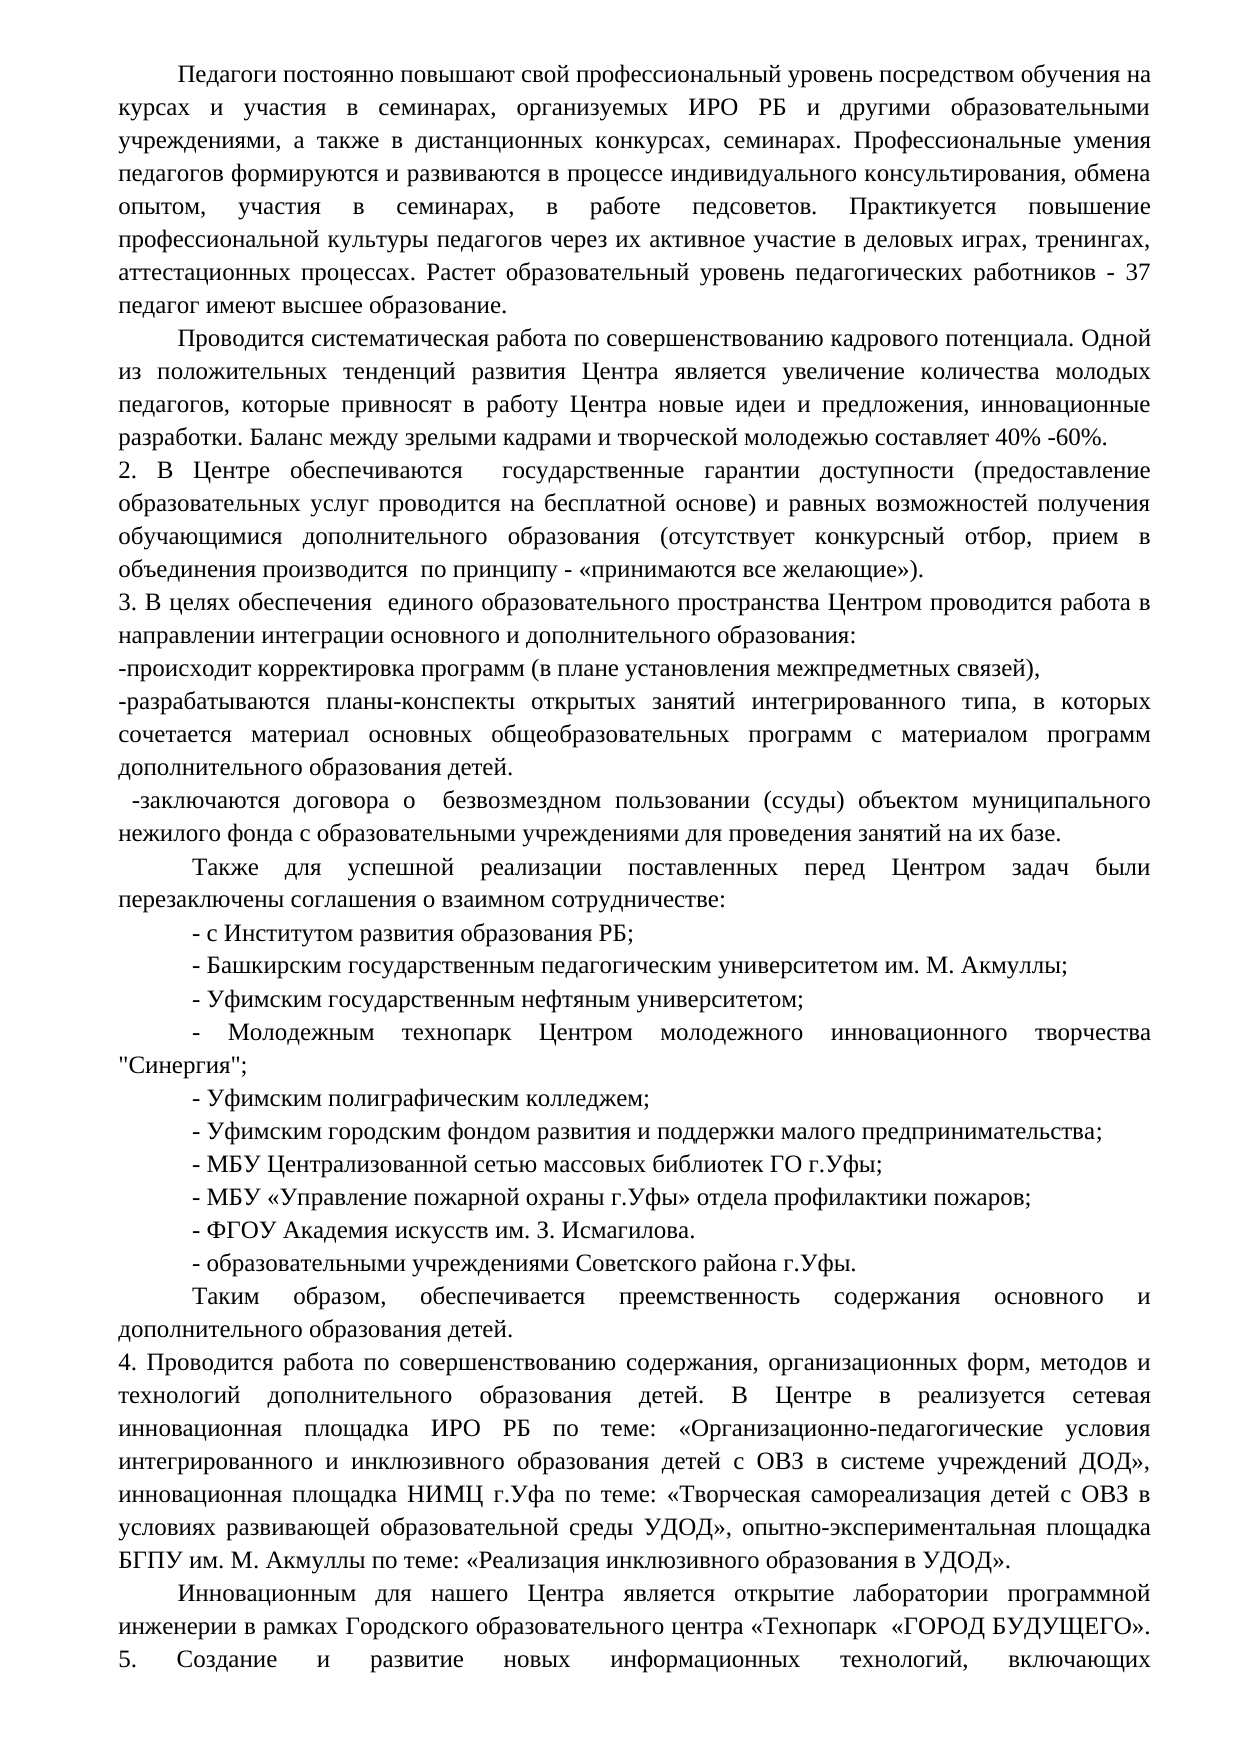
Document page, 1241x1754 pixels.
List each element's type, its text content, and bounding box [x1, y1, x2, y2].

text Проводится систематическая работа по совершенствованию кадрового потенциала. Одной из положительных тенденций развития Центра является увеличение количества молодых педагогов, которые привносят в работу Центра новые идеи и предложения, инновационные разработки. Баланс между зрелыми кадрами и творческой молодежью составляет 40% -60%. [118, 323, 1152, 451]
text 3. В целях обеспечения единого образовательного пространства Центром проводится работа в направлении интеграции основного и дополнительного образования: [118, 587, 1152, 649]
text - Уфимским государственным нефтяным университетом; [118, 984, 1152, 1012]
text - с Институтом развития образования РБ; [118, 918, 1152, 946]
text - Молодежным технопарк Центром молодежного инновационного творчества "Синергия"; [118, 1017, 1152, 1078]
text - Уфимским городским фондом развития и поддержки малого предпринимательства; [118, 1116, 1152, 1144]
text Таким образом, обеспечивается преемственность содержания основного и дополнительного образования детей. [118, 1281, 1152, 1343]
text Также для успешной реализации поставленных перед Центром задач были перезаключены соглашения о взаимном сотрудничестве: [118, 852, 1152, 913]
text 4. Проводится работа по совершенствованию содержания, организационных форм, методов и технологий дополнительного образования детей. В Центре в реализуется сетевая инновационная площадка ИРО РБ по теме: «Организационно-педагогические условия интегрированного и инклюзивного образования детей с ОВЗ в системе учреждений ДОД», инновационная площадка НИМЦ г.Уфа по теме: «Творческая самореализация детей с ОВЗ в условиях развивающей образовательной среды УДОД», опытно-экспериментальная площадка БГПУ им. М. Акмуллы по теме: «Реализация инклюзивного образования в УДОД». [118, 1347, 1152, 1574]
text Педагоги постоянно повышают свой профессиональный уровень посредством обучения на курсах и участия в семинарах, организуемых ИРО РБ и другими образовательными учреждениями, а также в дистанционных конкурсах, семинарах. Профессиональные умения педагогов формируются и развиваются в процессе индивидуального консультирования, обмена опытом, участия в семинарах, в работе педсоветов. Практикуется повышение профессиональной культуры педагогов через их активное участие в деловых играх, тренингах, аттестационных процессах. Растет образовательный уровень педагогических работников - 37 педагог имеют высшее образование. [118, 59, 1152, 319]
text -происходит корректировка программ (в плане установления межпредметных связей), [118, 653, 1152, 682]
text - Башкирским государственным педагогическим университетом им. М. Акмуллы; [118, 951, 1152, 979]
text - ФГОУ Академия искусств им. З. Исмагилова. [118, 1215, 1152, 1243]
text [118, 1578, 1152, 1673]
text -разрабатываются планы-конспекты открытых занятий интегрированного типа, в которых сочетается материал основных общеобразовательных программ с материалом программ дополнительного образования детей. [118, 686, 1152, 781]
text -заключаются договора о безвозмездном пользовании (ссуды) объектом муниципального нежилого фонда с образовательными учреждениями для проведения занятий на их базе. [118, 786, 1152, 847]
text - Уфимским полиграфическим колледжем; [118, 1083, 1152, 1111]
text - образовательными учреждениями Советского района г.Уфы. [118, 1248, 1152, 1277]
text - МБУ «Управление пожарной охраны г.Уфы» отдела профилактики пожаров; [118, 1182, 1152, 1211]
text 2. В Центре обеспечиваются государственные гарантии доступности (предоставление образовательных услуг проводится на бесплатной основе) и равных возможностей получения обучающимися дополнительного образования (отсутствует конкурсный отбор, прием в объединения производится по принципу - «принимаются все желающие»). [118, 455, 1152, 583]
text - МБУ Централизованной сетью массовых библиотек ГО г.Уфы; [118, 1149, 1152, 1177]
